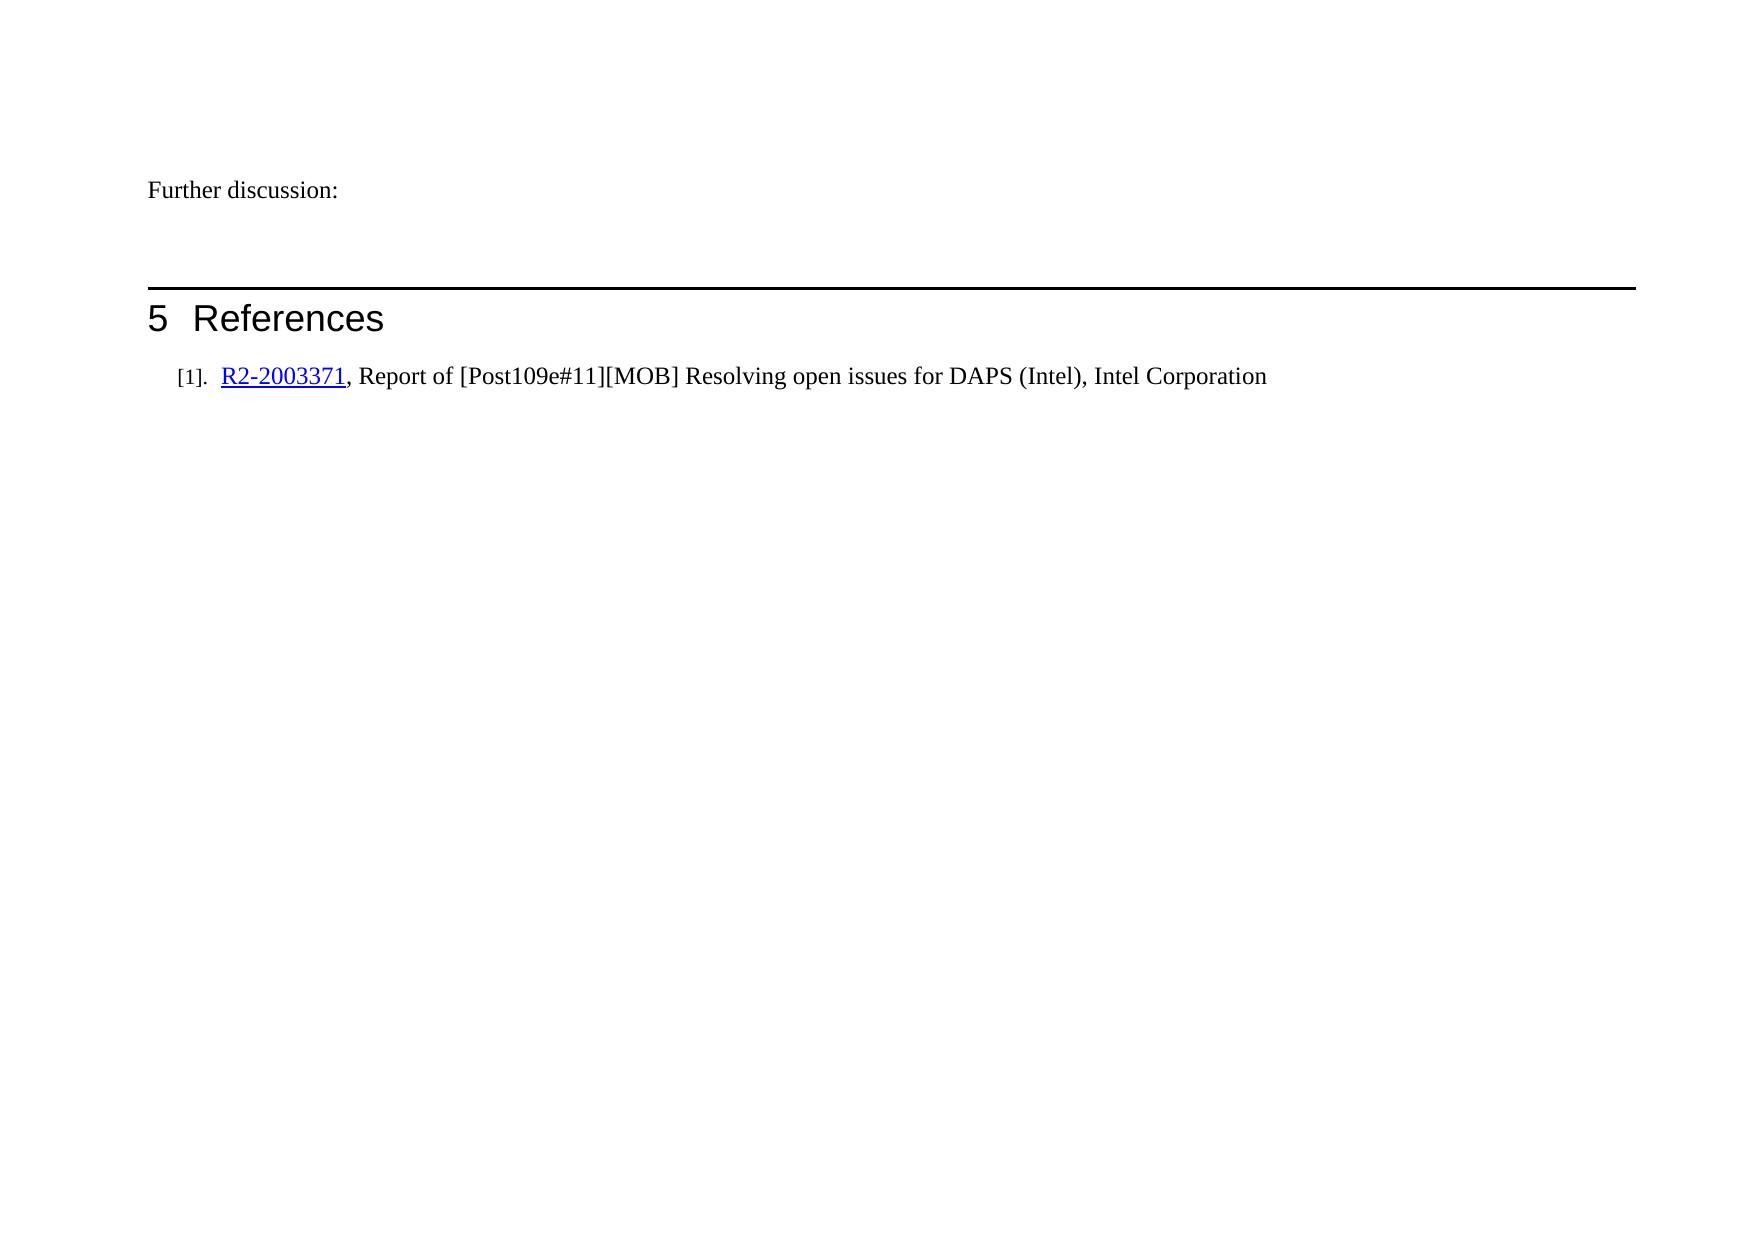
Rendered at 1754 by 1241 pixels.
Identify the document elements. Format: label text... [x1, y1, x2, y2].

text Further discussion: [147, 176, 1636, 204]
list R2-2003371, Report of [Post109e#11][MOB] Resolving open issues for DAPS (Intel), Intel Corporation [177, 361, 1636, 390]
subtitle References [147, 288, 1636, 339]
